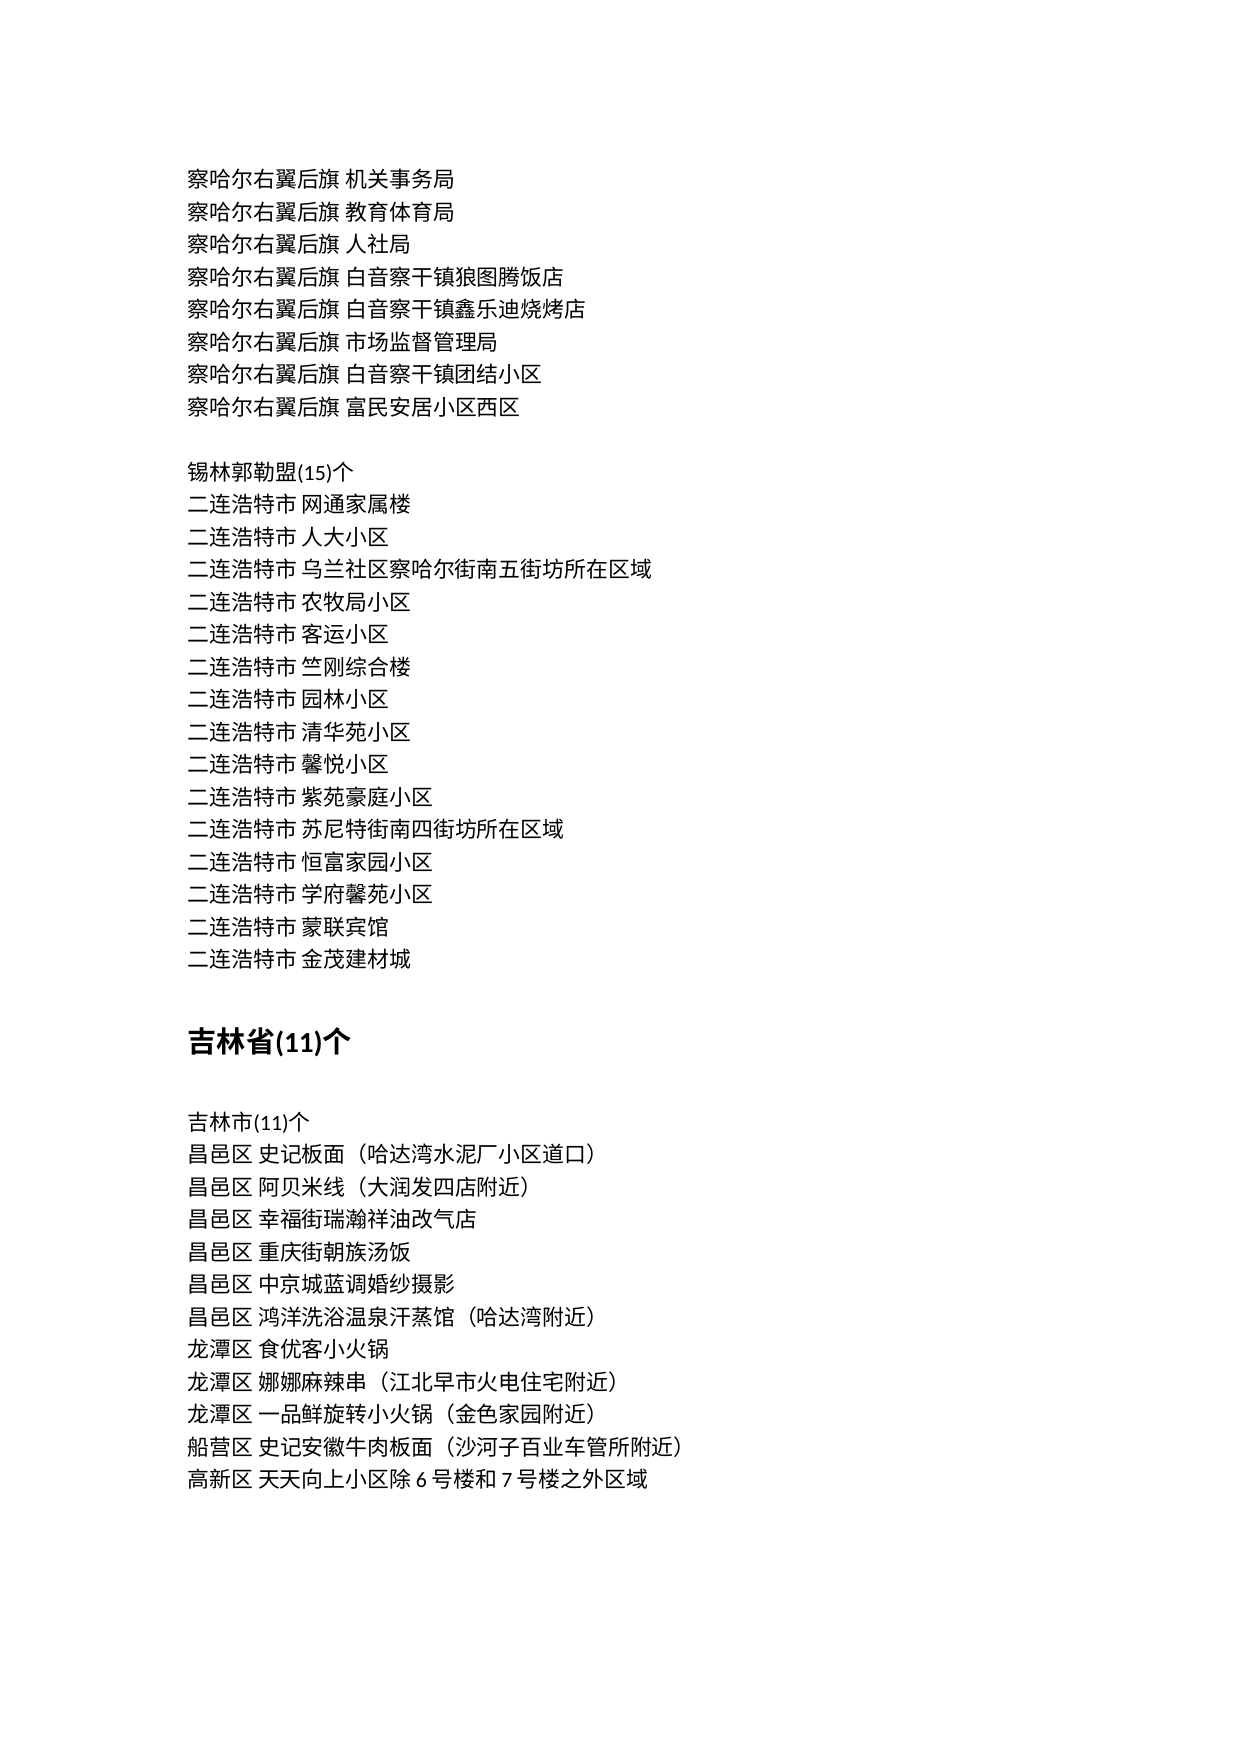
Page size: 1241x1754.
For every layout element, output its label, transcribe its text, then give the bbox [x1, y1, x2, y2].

text 昌邑区 阿贝米线（大润发四店附近） [187, 1169, 1053, 1202]
text 二连浩特市 紫苑豪庭小区 [187, 779, 1053, 812]
text 二连浩特市 蒙联宾馆 [187, 909, 1053, 942]
text 二连浩特市 学府馨苑小区 [187, 877, 1053, 909]
text 二连浩特市 恒富家园小区 [187, 844, 1053, 877]
text 龙潭区 娜娜麻辣串（江北早市火电住宅附近） [187, 1364, 1053, 1397]
text 吉林省(11)个 [187, 1007, 1053, 1072]
text 锡林郭勒盟(15)个 [187, 454, 1053, 487]
text 察哈尔右翼后旗 富民安居小区西区 [187, 389, 1053, 422]
text 船营区 史记安徽牛肉板面（沙河子百业车管所附近） [187, 1429, 1053, 1462]
text 二连浩特市 乌兰社区察哈尔街南五街坊所在区域 [187, 552, 1053, 584]
text 昌邑区 重庆街朝族汤饭 [187, 1234, 1053, 1267]
text 二连浩特市 清华苑小区 [187, 714, 1053, 747]
text 二连浩特市 苏尼特街南四街坊所在区域 [187, 812, 1053, 844]
text 昌邑区 史记板面（哈达湾水泥厂小区道口） [187, 1137, 1053, 1169]
text 龙潭区 食优客小火锅 [187, 1332, 1053, 1364]
text 察哈尔右翼后旗 人社局 [187, 227, 1053, 259]
text 察哈尔右翼后旗 市场监督管理局 [187, 324, 1053, 357]
text 二连浩特市 园林小区 [187, 682, 1053, 714]
text 昌邑区 鸿洋洗浴温泉汗蒸馆（哈达湾附近） [187, 1299, 1053, 1332]
text 高新区 天天向上小区除6号楼和7号楼之外区域 [187, 1462, 1053, 1494]
text 二连浩特市 竺刚综合楼 [187, 649, 1053, 682]
text 察哈尔右翼后旗 机关事务局 [187, 162, 1053, 194]
text 龙潭区 一品鲜旋转小火锅（金色家园附近） [187, 1397, 1053, 1429]
text 二连浩特市 网通家属楼 [187, 487, 1053, 519]
text 二连浩特市 金茂建材城 [187, 942, 1053, 974]
text 昌邑区 幸福街瑞瀚祥油改气店 [187, 1202, 1053, 1234]
text 昌邑区 中京城蓝调婚纱摄影 [187, 1267, 1053, 1299]
text 二连浩特市 馨悦小区 [187, 747, 1053, 779]
text 察哈尔右翼后旗 白音察干镇狼图腾饭店 [187, 259, 1053, 292]
text 二连浩特市 农牧局小区 [187, 584, 1053, 617]
text 察哈尔右翼后旗 教育体育局 [187, 194, 1053, 227]
text 吉林市(11)个 [187, 1104, 1053, 1137]
text 察哈尔右翼后旗 白音察干镇团结小区 [187, 357, 1053, 389]
text 二连浩特市 人大小区 [187, 519, 1053, 552]
text 察哈尔右翼后旗 白音察干镇鑫乐迪烧烤店 [187, 292, 1053, 324]
text 二连浩特市 客运小区 [187, 617, 1053, 649]
